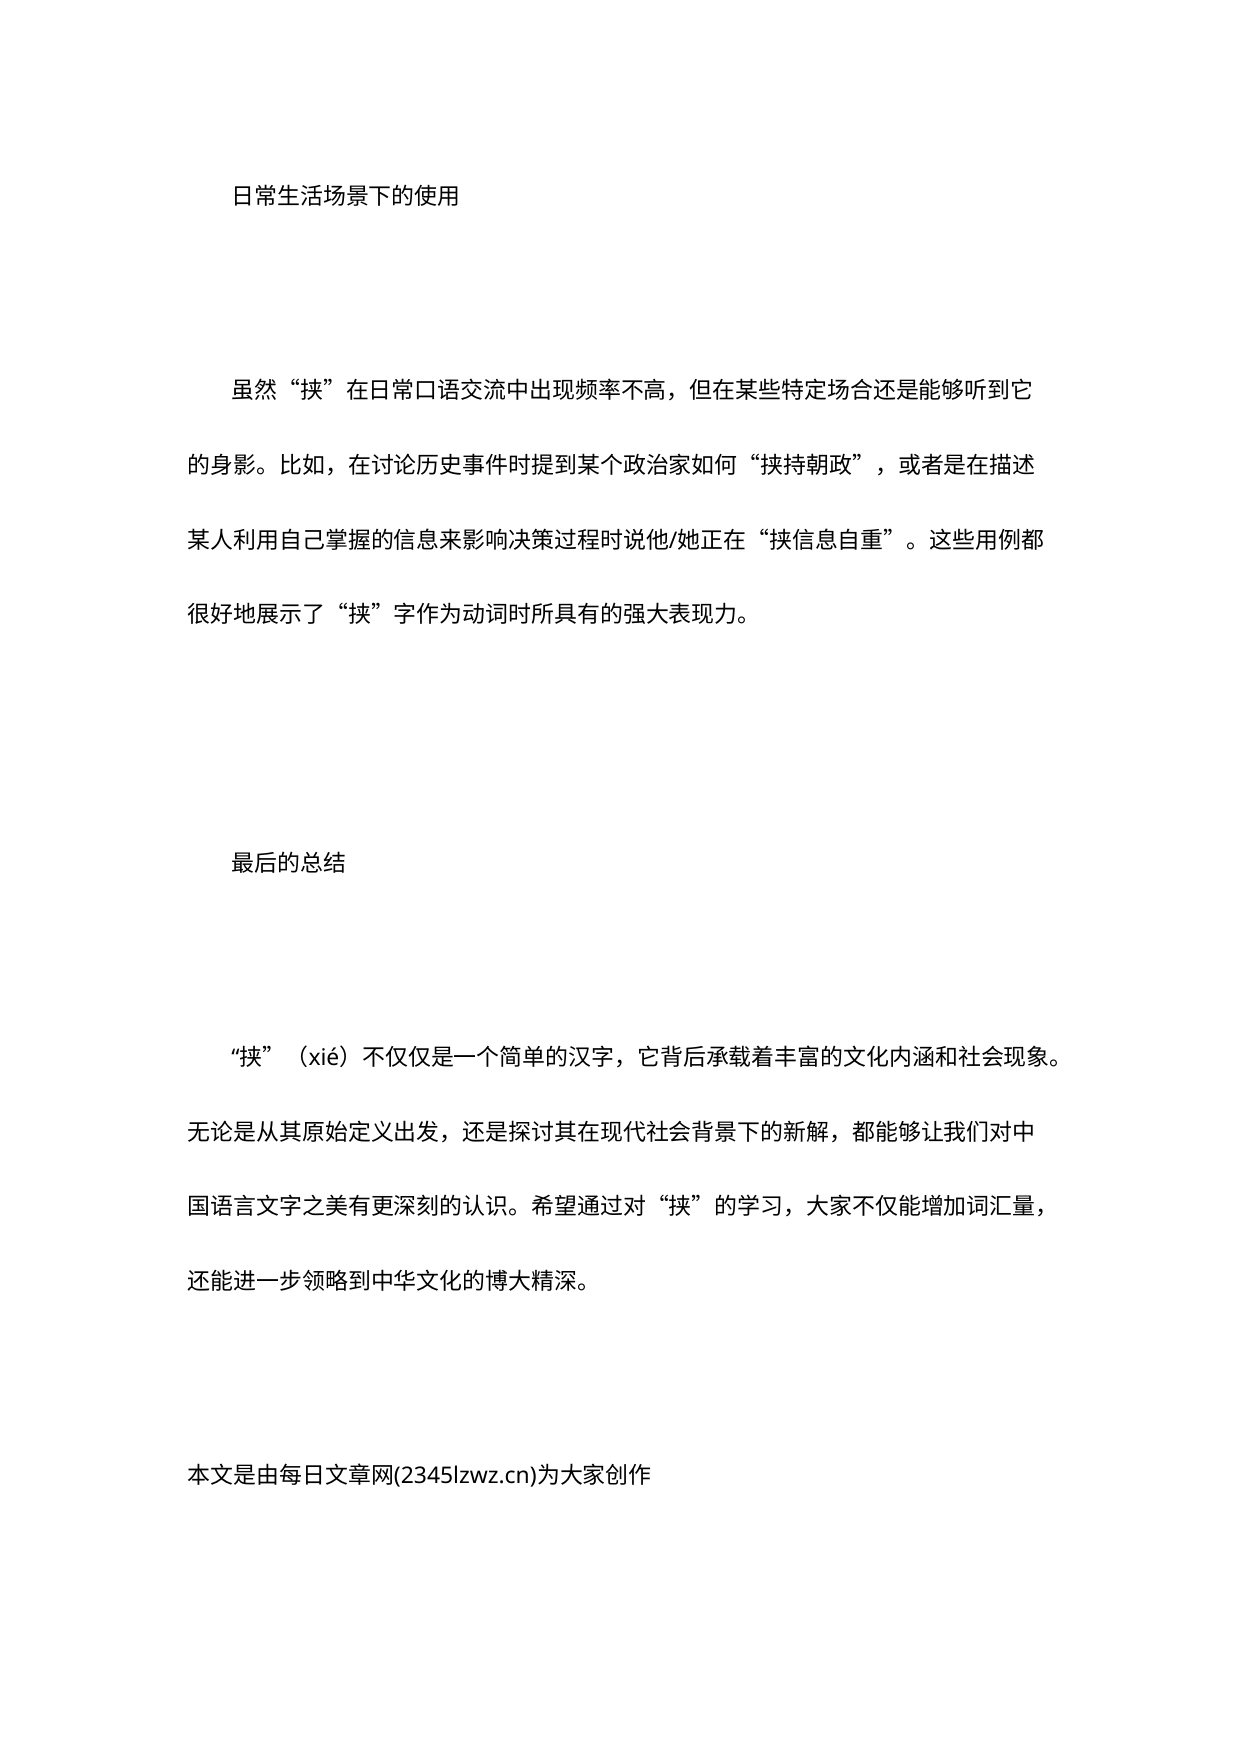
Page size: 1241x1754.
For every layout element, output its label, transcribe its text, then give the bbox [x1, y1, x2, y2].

text 本文是由每日文章网(2345lzwz.cn)为大家创作 [187, 1441, 1053, 1506]
text 日常生活场景下的使用 [187, 162, 1053, 227]
text “挟”（xié）不仅仅是一个简单的汉字，它背后承载着丰富的文化内涵和社会现象。无论是从其原始定义出发，还是探讨其在现代社会背景下的新解，都能够让我们对中国语言文字之美有更深刻的认识。希望通过对“挟”的学习，大家不仅能增加词汇量，还能进一步领略到中华文化的博大精深。 [187, 1023, 1053, 1312]
text 虽然“挟”在日常口语交流中出现频率不高，但在某些特定场合还是能够听到它的身影。比如，在讨论历史事件时提到某个政治家如何“挟持朝政”，或者是在描述某人利用自己掌握的信息来影响决策过程时说他/她正在“挟信息自重”。这些用例都很好地展示了“挟”字作为动词时所具有的强大表现力。 [187, 356, 1053, 645]
text 最后的总结 [187, 828, 1053, 893]
